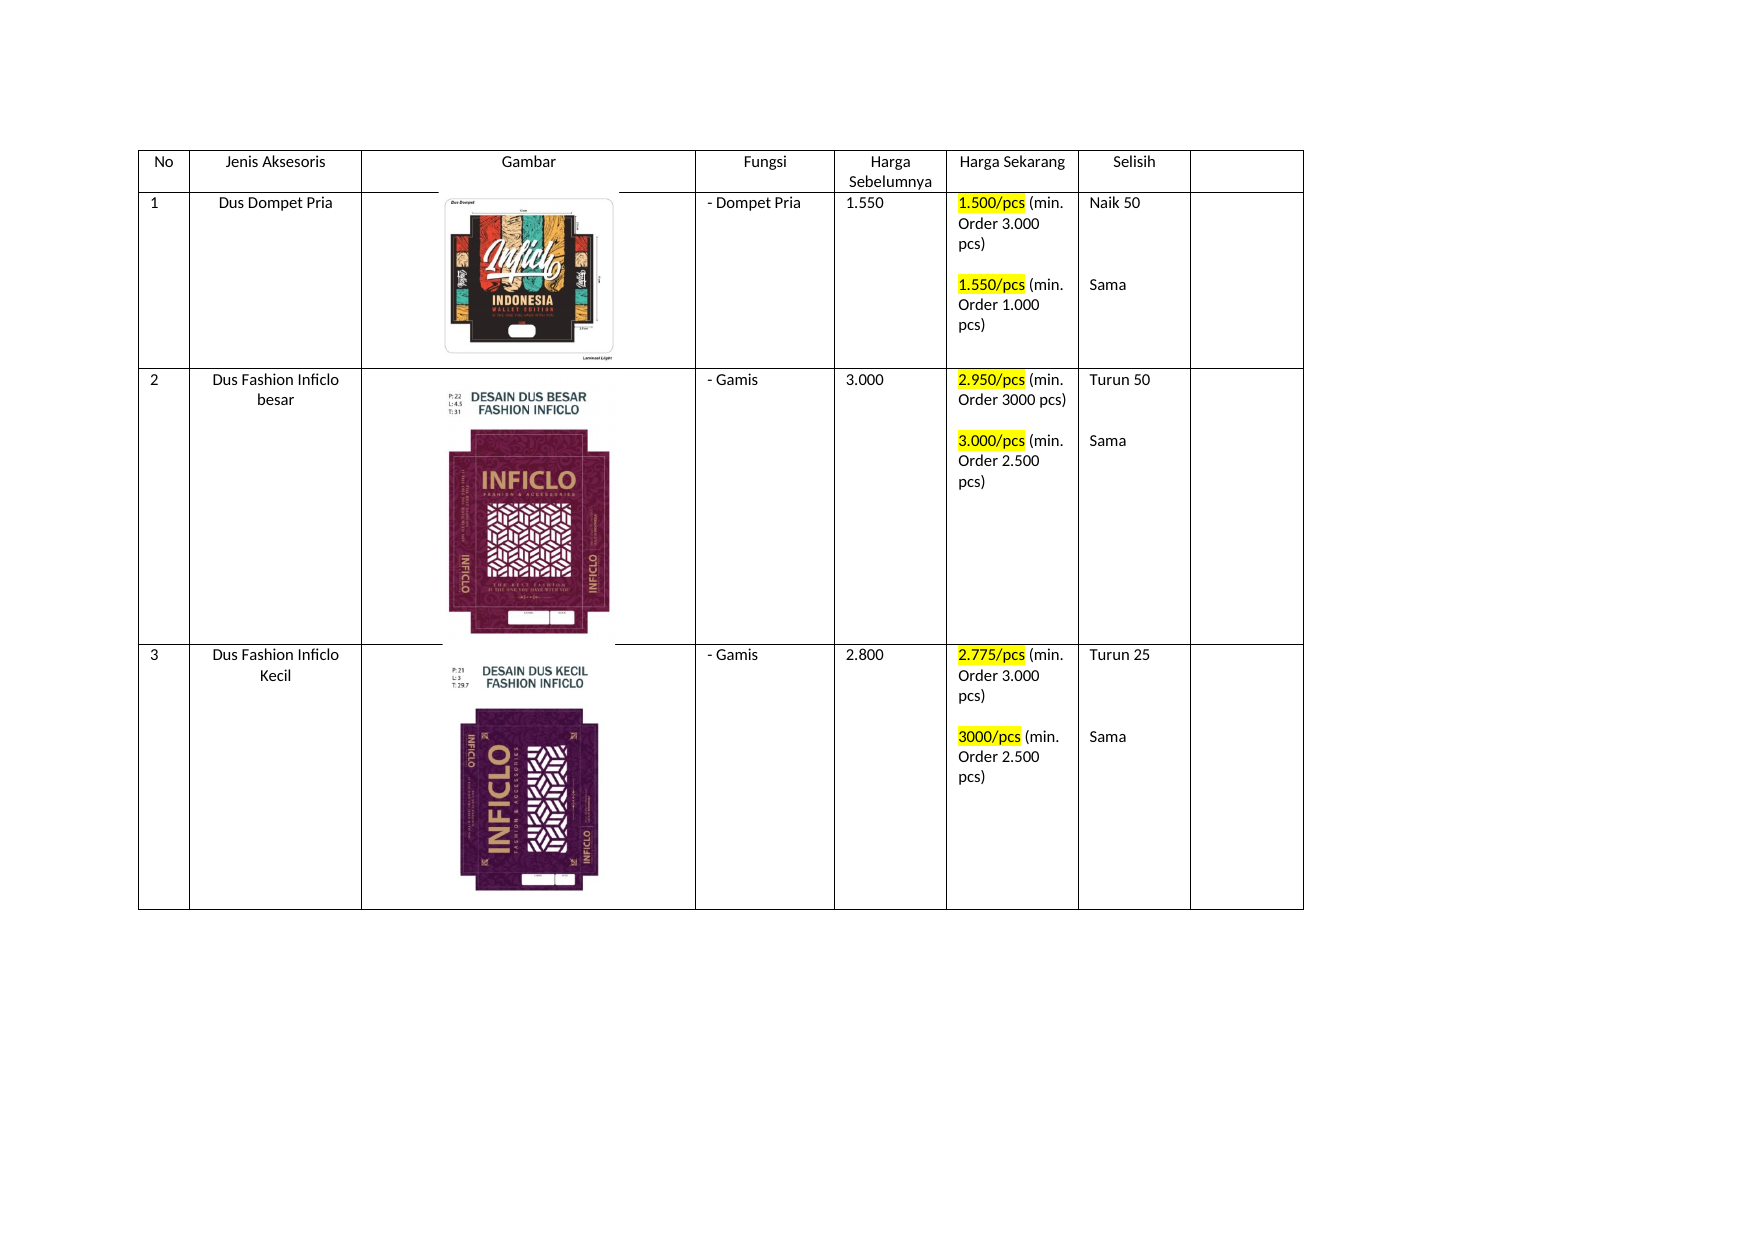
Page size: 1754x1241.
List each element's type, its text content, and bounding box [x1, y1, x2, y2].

picture [438, 192, 620, 363]
table_cell Turun 25 Sama [1079, 645, 1190, 908]
table_cell [615, 645, 695, 908]
table_header [1191, 151, 1303, 192]
table_header No [139, 151, 189, 192]
table_cell [362, 369, 439, 643]
table_cell - Gamis [696, 645, 834, 908]
table_header Fungsi [696, 151, 834, 192]
table_cell Naik 50 Sama [1079, 193, 1190, 368]
table_header Selisih [1079, 151, 1190, 192]
table_cell 3 [139, 645, 189, 908]
table_cell 1.550 [835, 193, 946, 368]
table_cell 2.800 [835, 645, 946, 908]
table_cell 2.950/pcs (min. Order 3000 pcs) 3.000/pcs (min. Order 2.500 pcs) [947, 369, 1078, 643]
table_cell Turun 50 Sama [1079, 369, 1190, 643]
table_cell [1191, 645, 1303, 908]
table_cell [619, 369, 695, 643]
table_cell - Dompet Pria [696, 193, 834, 368]
table_cell [1191, 193, 1303, 368]
table_cell Dus Fashion Inficlo besar [190, 369, 361, 643]
table_cell Dus Dompet Pria [190, 193, 361, 368]
table_cell [1191, 369, 1303, 643]
table_cell 3.000 [835, 369, 946, 643]
table_cell Dus Fashion Inficlo Kecil [190, 645, 361, 908]
table_header Jenis Aksesoris [190, 151, 361, 192]
picture [439, 369, 619, 909]
table_cell 2.775/pcs (min. Order 3.000 pcs) 3000/pcs (min. Order 2.500 pcs) [947, 645, 1078, 908]
table_cell - Gamis [696, 369, 834, 643]
table_cell 1.500/pcs (min. Order 3.000 pcs) 1.550/pcs (min. Order 1.000 pcs) [947, 193, 1078, 368]
table_cell 2 [139, 369, 189, 643]
table_cell [362, 645, 442, 908]
table_cell [362, 193, 695, 368]
table_header Harga Sebelumnya [835, 151, 946, 192]
table_header Gambar [362, 151, 695, 192]
table_header Harga Sekarang [947, 151, 1078, 192]
table_cell 1 [139, 193, 189, 368]
